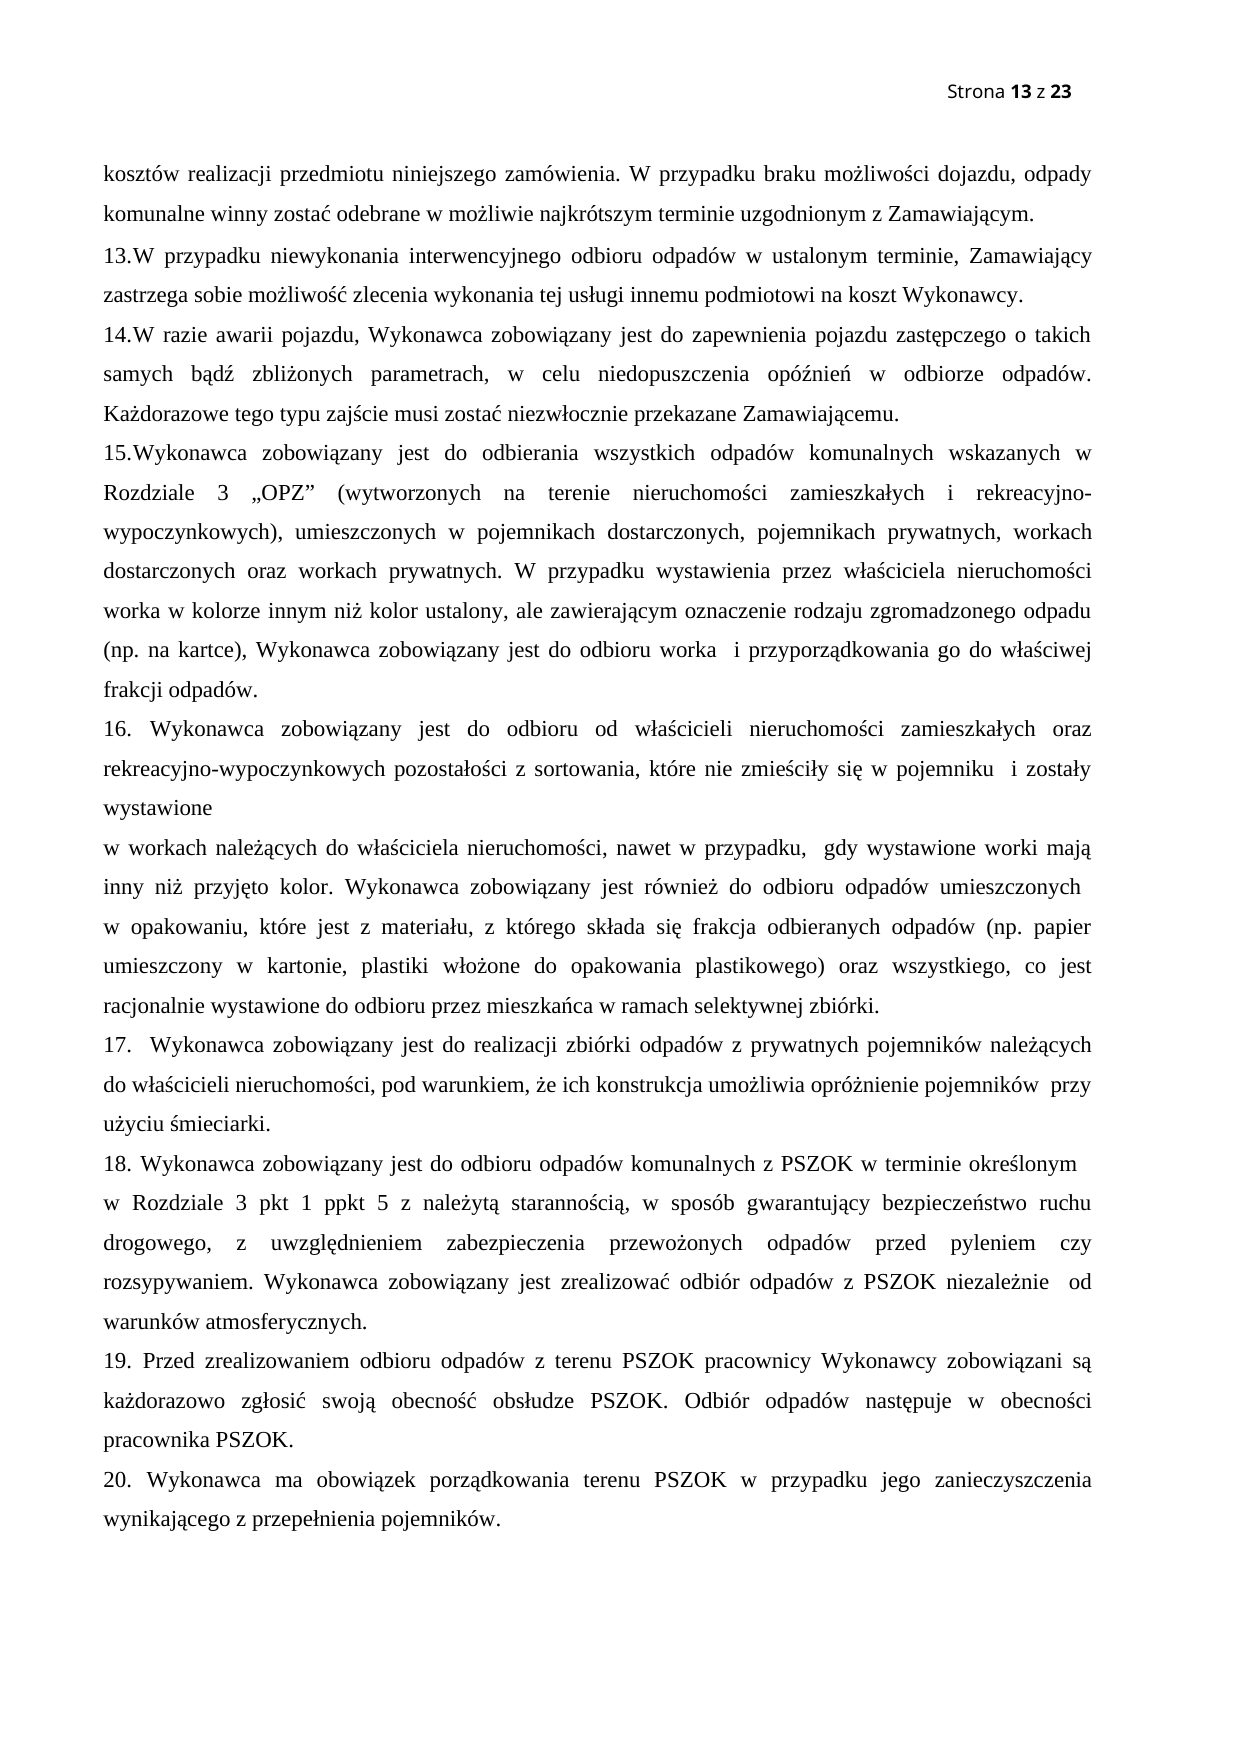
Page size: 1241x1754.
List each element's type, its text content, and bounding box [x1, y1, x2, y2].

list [103, 160, 1093, 227]
list Wykonawca zobowiązany jest do realizacji zbiórki odpadów z prywatnych pojemników należących do właścicieli nieruchomości, pod warunkiem, że ich konstrukcja umożliwia opróżnienie pojemników przy użyciu śmieciarki. [103, 1031, 1093, 1137]
list Przed zrealizowaniem odbioru odpadów z terenu PSZOK pracownicy Wykonawcy zobowiązani są każdorazowo zgłosić swoją obecność obsłudze PSZOK. Odbiór odpadów następuje w obecności pracownika PSZOK. [103, 1347, 1093, 1452]
list Wykonawca zobowiązany jest do odbierania wszystkich odpadów komunalnych wskazanych w Rozdziale 3 „OPZ” (wytworzonych na terenie nieruchomości zamieszkałych i rekreacyjno-wypoczynkowych), umieszczonych w pojemnikach dostarczonych, pojemnikach prywatnych, workach dostarczonych oraz workach prywatnych. W przypadku wystawienia przez właściciela nieruchomości worka w kolorze innym niż kolor ustalony, ale zawierającym oznaczenie rodzaju zgromadzonego odpadu (np. na kartce), Wykonawca zobowiązany jest do odbioru worka i przyporządkowania go do właściwej frakcji odpadów. [103, 439, 1093, 702]
list Wykonawca zobowiązany jest do odbioru odpadów komunalnych z PSZOK w terminie określonym w Rozdziale 3 pkt 1 ppkt 5 z należytą starannością, w sposób gwarantujący bezpieczeństwo ruchu drogowego, z uwzględnieniem zabezpieczenia przewożonych odpadów przed pyleniem czy rozsypywaniem. Wykonawca zobowiązany jest zrealizować odbiór odpadów z PSZOK niezależnie od warunków atmosferycznych. [103, 1150, 1093, 1334]
list W razie awarii pojazdu, Wykonawca zobowiązany jest do zapewnienia pojazdu zastępczego o takich samych bądź zbliżonych parametrach, w celu niedopuszczenia opóźnień w odbiorze odpadów. Każdorazowe tego typu zajście musi zostać niezwłocznie przekazane Zamawiającemu. [103, 321, 1093, 426]
list W przypadku niewykonania interwencyjnego odbioru odpadów w ustalonym terminie, Zamawiający zastrzega sobie możliwość zlecenia wykonania tej usługi innemu podmiotowi na koszt Wykonawcy. [103, 242, 1093, 308]
list Wykonawca ma obowiązek porządkowania terenu PSZOK w przypadku jego zanieczyszczenia wynikającego z przepełnienia pojemników. [103, 1466, 1093, 1531]
list Wykonawca zobowiązany jest do odbioru od właścicieli nieruchomości zamieszkałych oraz rekreacyjno-wypoczynkowych pozostałości z sortowania, które nie zmieściły się w pojemniku i zostały wystawione w workach należących do właściciela nieruchomości, nawet w przypadku, gdy wystawione worki mają inny niż przyjęto kolor. Wykonawca zobowiązany jest również do odbioru odpadów umieszczonych w opakowaniu, które jest z materiału, z którego składa się frakcja odbieranych odpadów (np. papier umieszczony w kartonie, plastiki włożone do opakowania plastikowego) oraz wszystkiego, co jest racjonalnie wystawione do odbioru przez mieszkańca w ramach selektywnej zbiórki. [103, 716, 1093, 1018]
